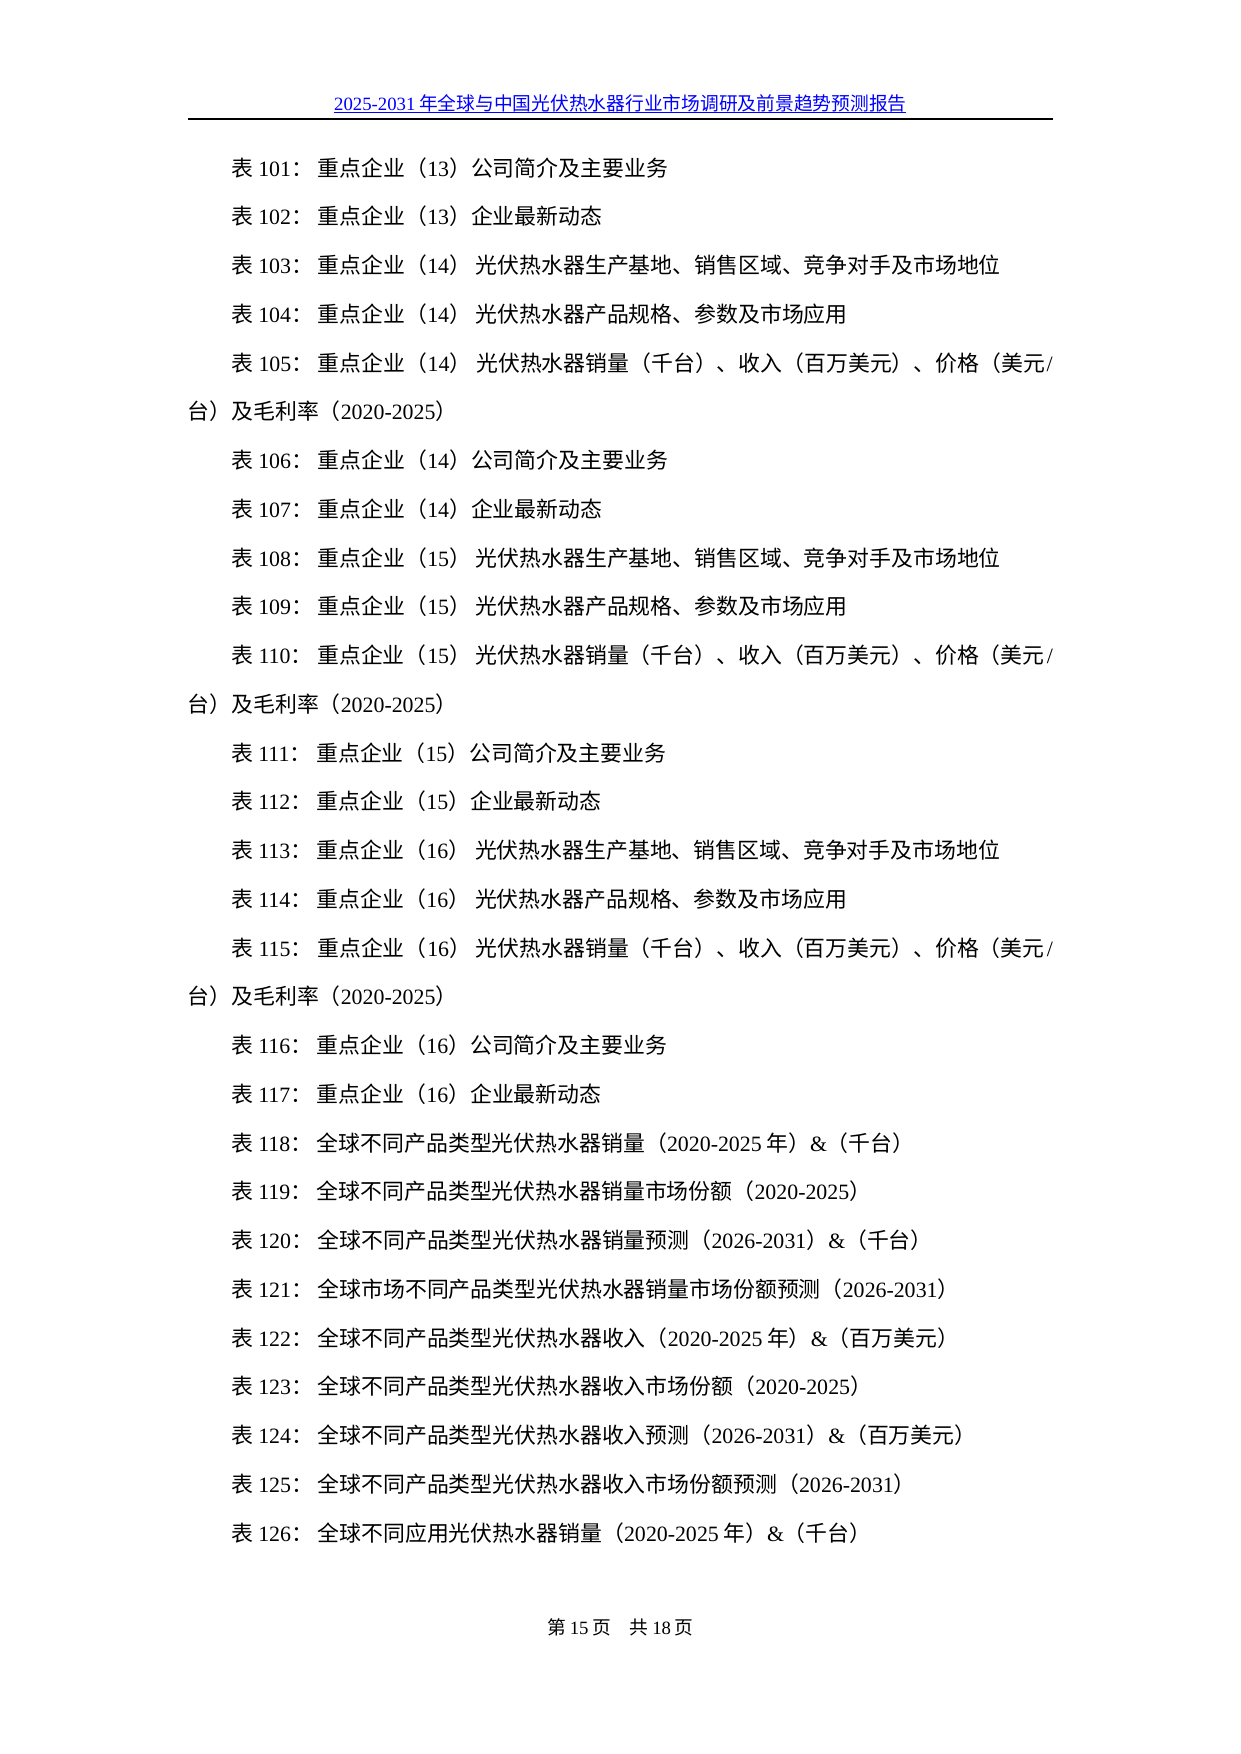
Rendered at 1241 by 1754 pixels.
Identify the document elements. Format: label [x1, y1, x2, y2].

text [187, 150, 1053, 1548]
